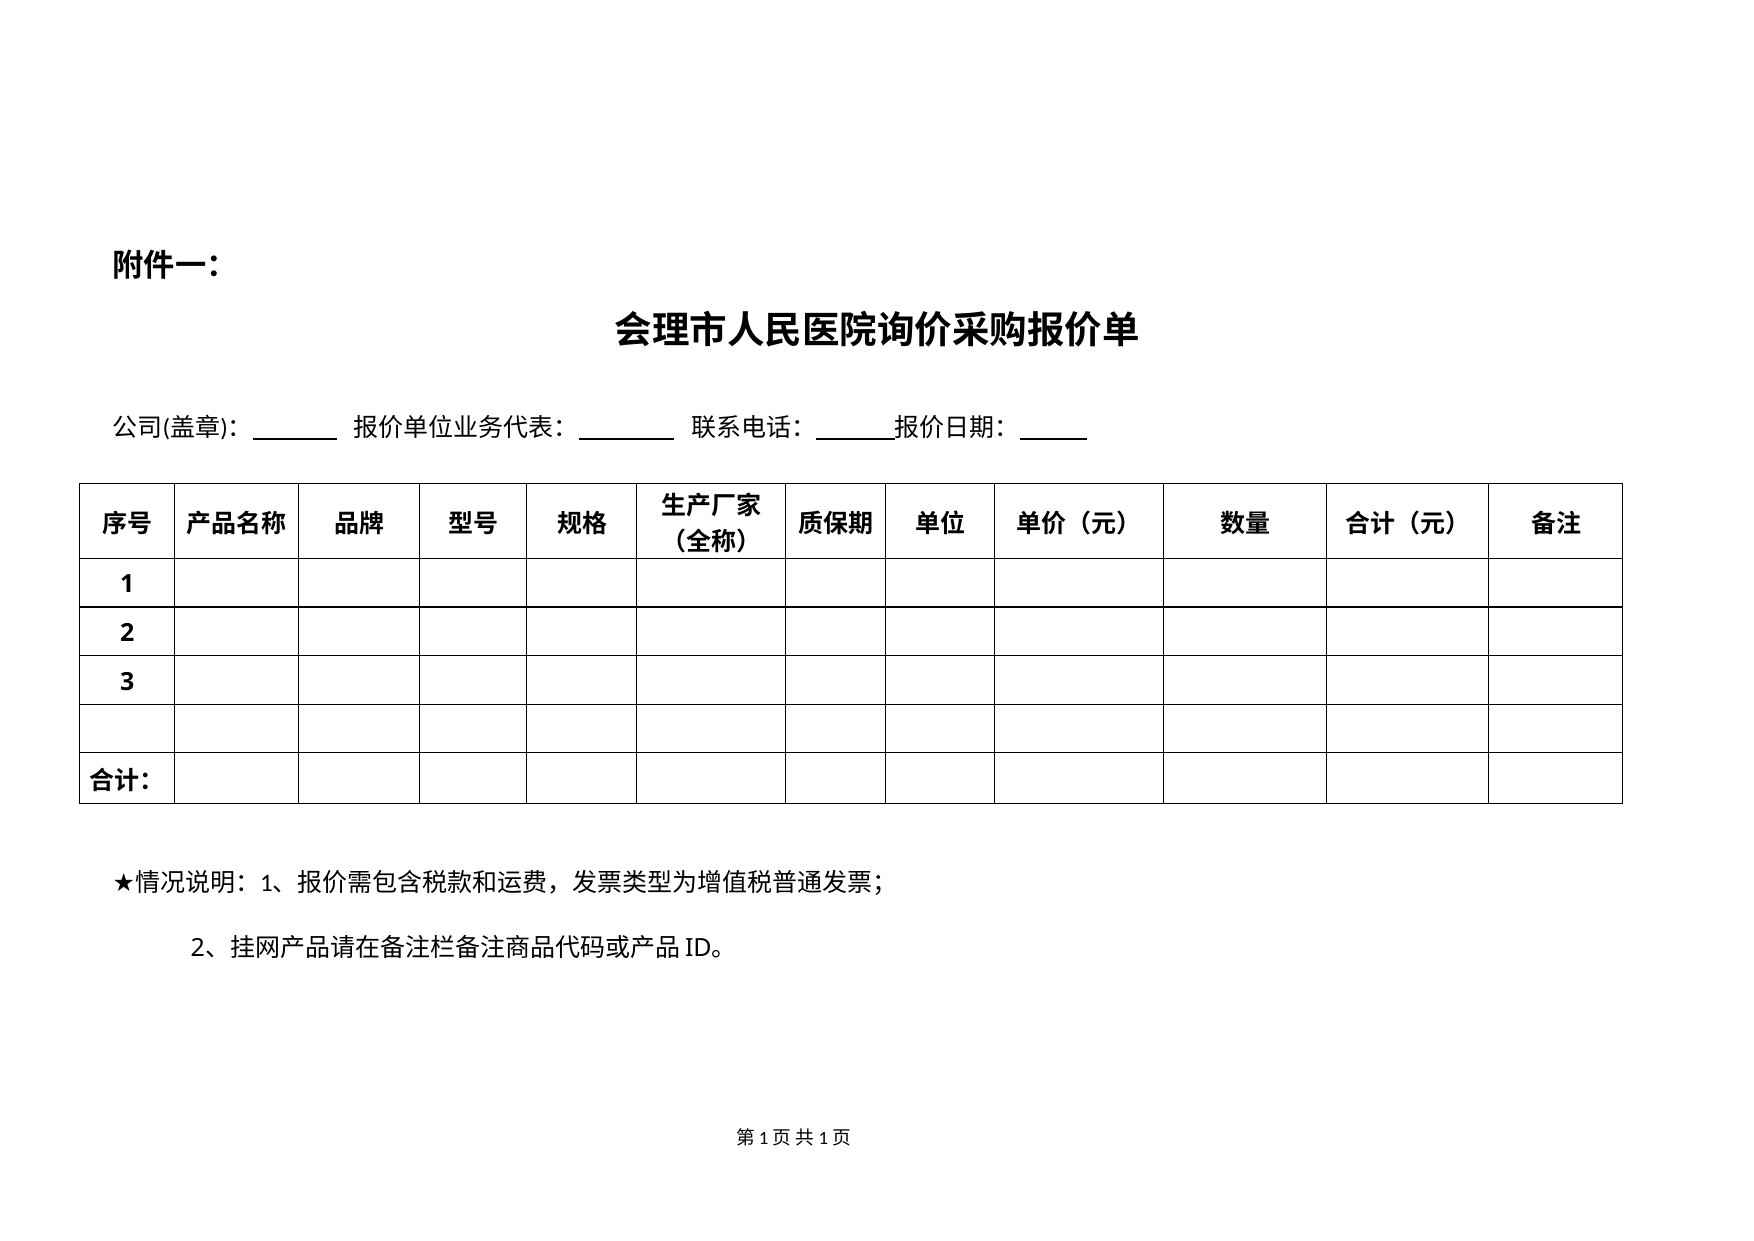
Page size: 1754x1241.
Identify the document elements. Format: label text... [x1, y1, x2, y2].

table_cell [527, 559, 636, 606]
table_cell [299, 608, 419, 655]
table_cell [886, 559, 994, 606]
table_cell [886, 656, 994, 703]
table_cell [299, 753, 419, 803]
table_cell [886, 753, 994, 803]
table_cell 合计： [80, 753, 174, 803]
table_cell [1164, 559, 1326, 606]
table_cell [1164, 608, 1326, 655]
table_cell [1489, 608, 1622, 655]
table_cell [527, 705, 636, 752]
table_cell [1327, 753, 1488, 803]
table_header 单价（元） [995, 484, 1163, 558]
table_cell [1327, 559, 1488, 606]
table_cell [420, 656, 526, 703]
table_cell [637, 705, 785, 752]
table_header 型号 [420, 484, 526, 558]
table_cell [637, 559, 785, 606]
table_header 数量 [1164, 484, 1326, 558]
table_cell [1327, 705, 1488, 752]
table_cell [420, 559, 526, 606]
table_cell [420, 608, 526, 655]
table_cell [175, 559, 298, 606]
table_cell [175, 705, 298, 752]
table_cell [1489, 559, 1622, 606]
table_cell [1489, 656, 1622, 703]
table_cell [80, 705, 174, 752]
table_cell [637, 656, 785, 703]
table_cell [886, 608, 994, 655]
table_cell [995, 705, 1163, 752]
table_cell [886, 705, 994, 752]
table_cell [175, 656, 298, 703]
table_cell [527, 608, 636, 655]
table_cell [786, 608, 885, 655]
table_cell [1327, 656, 1488, 703]
table_header 序号 [80, 484, 174, 558]
table_cell [527, 656, 636, 703]
table_cell 1 [80, 559, 174, 606]
text 公司(盖章)： 报价单位业务代表： 联系电话： 报价日期： [112, 393, 1641, 458]
table_header 生产厂家 （全称） [637, 484, 785, 558]
table_cell [995, 656, 1163, 703]
text 2、挂网产品请在备注栏备注商品代码或产品ID。 [112, 913, 1641, 978]
table_header 品牌 [299, 484, 419, 558]
table_cell [1327, 608, 1488, 655]
table_cell [1164, 753, 1326, 803]
table_cell [1164, 656, 1326, 703]
table_cell [786, 656, 885, 703]
table_cell [420, 753, 526, 803]
table_cell [420, 705, 526, 752]
table_cell [175, 753, 298, 803]
table_cell [1164, 705, 1326, 752]
table_header 产品名称 [175, 484, 298, 558]
table_cell [786, 753, 885, 803]
table_cell [527, 753, 636, 803]
text ★情况说明：1、报价需包含税款和运费，发票类型为增值税普通发票； [112, 848, 1641, 913]
table_cell [637, 608, 785, 655]
table_cell [175, 608, 298, 655]
text 会理市人民医院询价采购报价单 [112, 295, 1641, 360]
table_cell [995, 559, 1163, 606]
table_header 质保期 [786, 484, 885, 558]
table_cell 2 [80, 608, 174, 655]
table_cell [299, 656, 419, 703]
table_header 合计（元） [1327, 484, 1488, 558]
table_cell [786, 705, 885, 752]
table_cell [1489, 705, 1622, 752]
table_cell [637, 753, 785, 803]
list 附件一： [112, 230, 1641, 295]
table_cell [299, 559, 419, 606]
table_cell [786, 559, 885, 606]
table_cell 3 [80, 656, 174, 703]
table_header 单位 [886, 484, 994, 558]
table_header 规格 [527, 484, 636, 558]
table_cell [995, 753, 1163, 803]
table_cell [1489, 753, 1622, 803]
table_cell [299, 705, 419, 752]
table_header 备注 [1489, 484, 1622, 558]
table_cell [995, 608, 1163, 655]
